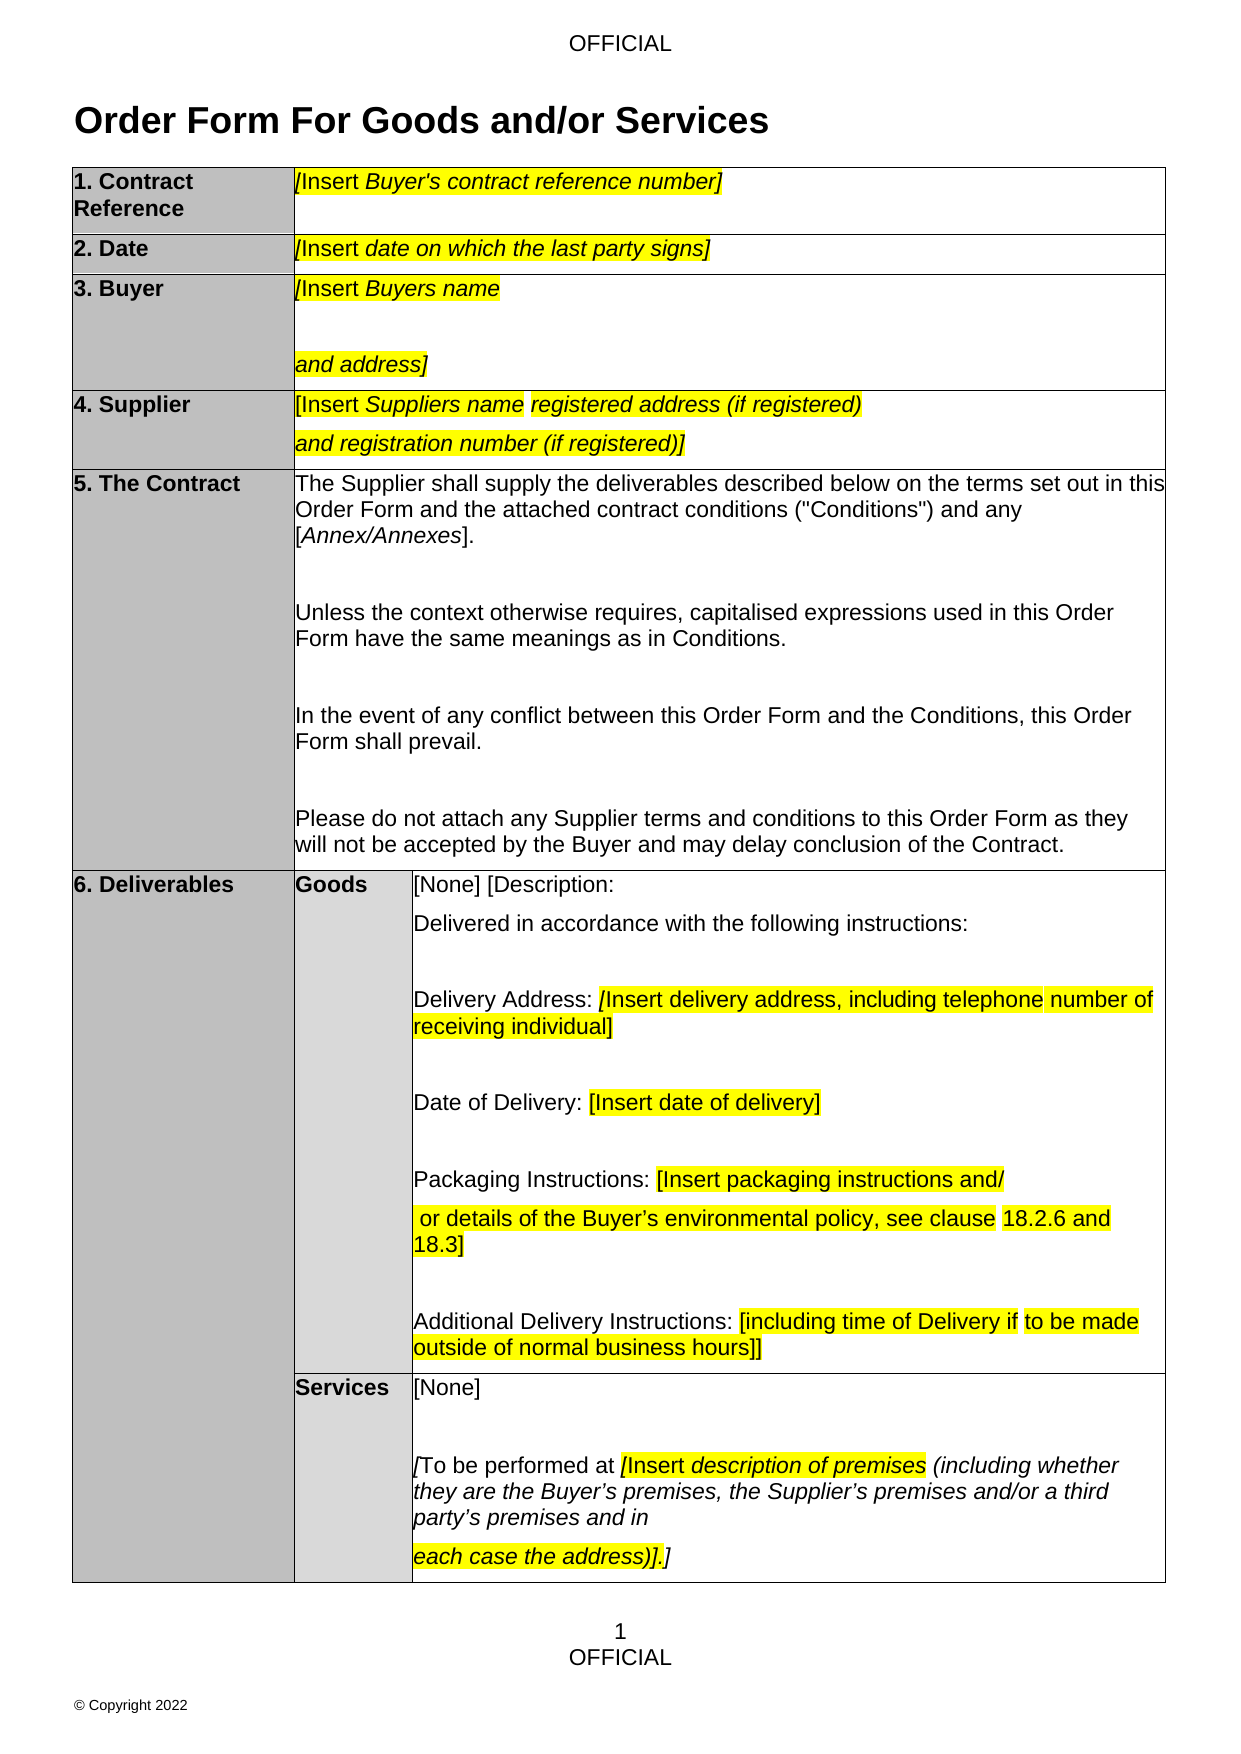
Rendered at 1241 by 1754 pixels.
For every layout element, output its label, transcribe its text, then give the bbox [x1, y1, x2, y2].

table_cell [Insert Suppliers name registered address (if registered) and registration number (if registered)] [295, 391, 1165, 469]
table_header [Insert Buyer's contract reference number] [295, 168, 1165, 233]
table_cell 3. Buyer [73, 275, 294, 390]
table_header 1. Contract Reference [73, 168, 294, 233]
table_cell [None] [Description: Delivered in accordance with the following instructions: Delivery Address: [Insert delivery address, including telephone number of receiving individual] Date of Delivery: [Insert date of delivery] Packaging Instructions: [Insert packaging instructions and/ or details of the Buyer’s environmental policy, see clause 18.2.6 and 18.3] Additional Delivery Instructions: [including time of Delivery if to be made outside of normal business hours]] [413, 871, 1165, 1373]
table_cell [Insert Buyers name and address] [295, 275, 1165, 390]
table_cell 2. Date [73, 235, 294, 273]
table_cell 5. The Contract [73, 470, 294, 870]
table_cell 6. Deliverables [73, 871, 294, 1582]
table_cell 4. Supplier [73, 391, 294, 469]
table_cell Services [295, 1374, 412, 1582]
table_cell The Supplier shall supply the deliverables described below on the terms set out in this Order Form and the attached contract conditions ("Conditions") and any [Annex/Annexes]. Unless the context otherwise requires, capitalised expressions used in this Order Form have the same meanings as in Conditions. In the event of any conflict between this Order Form and the Conditions, this Order Form shall prevail. Please do not attach any Supplier terms and conditions to this Order Form as they will not be accepted by the Buyer and may delay conclusion of the Contract. [295, 470, 1165, 870]
table_cell [Insert date on which the last party signs] [295, 235, 1165, 273]
table_cell [None] [To be performed at [Insert description of premises (including whether they are the Buyer’s premises, the Supplier’s premises and/or a third party’s premises and in each case the address)].] [413, 1374, 1165, 1582]
subtitle Order Form For Goods and/or Services [74, 98, 1167, 141]
table_cell Goods [295, 871, 412, 1373]
